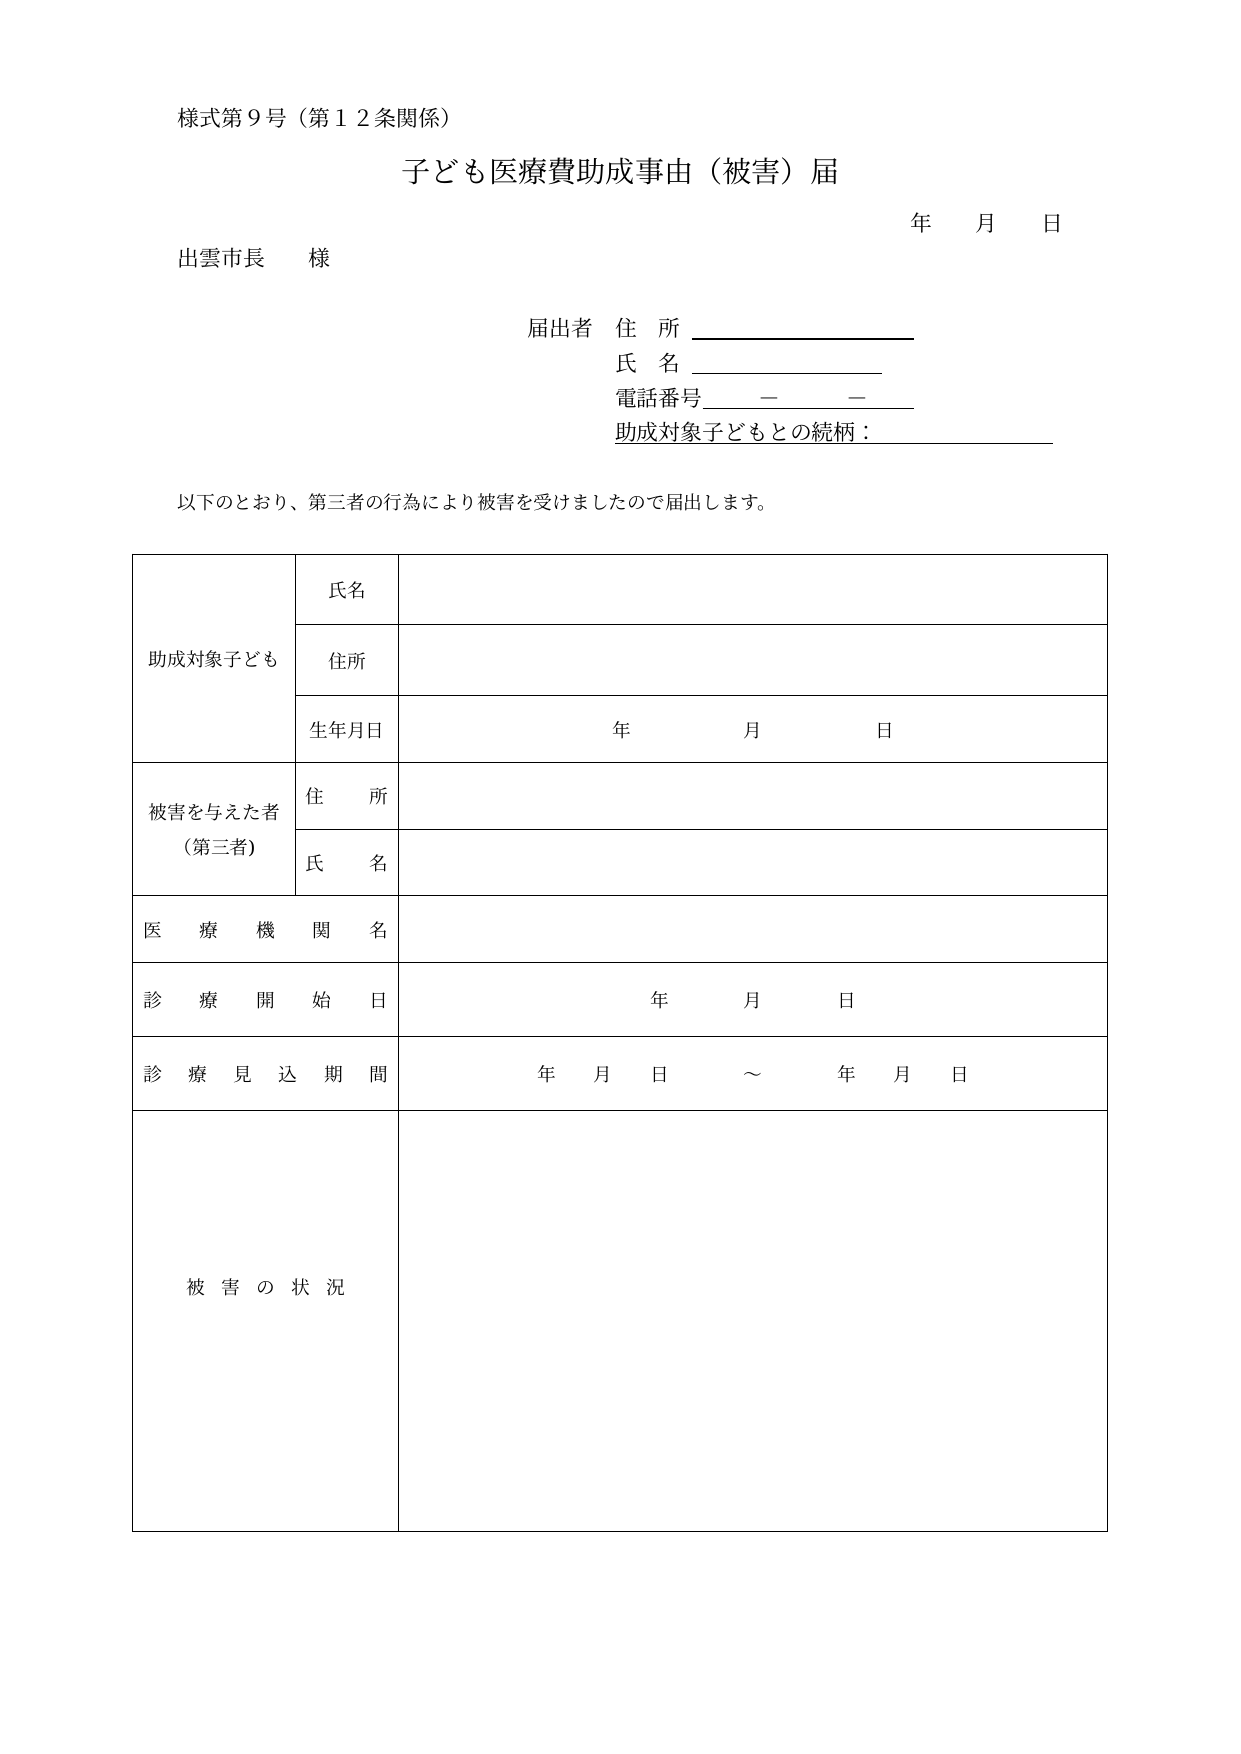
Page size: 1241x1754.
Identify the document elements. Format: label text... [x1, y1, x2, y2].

text 子ども医療費助成事由（被害）届 [177, 135, 1063, 204]
text 助成対象子どもとの続柄： [177, 414, 1063, 449]
table_cell 住所 [296, 625, 398, 695]
table_cell 医療機関名 [133, 896, 398, 962]
table_cell 被害の状況 [133, 1111, 398, 1531]
table_cell [399, 896, 1107, 962]
table_cell 年 月 日 [399, 696, 1107, 762]
table_cell [399, 625, 1107, 695]
table_cell 被害を与えた者 （第三者) [133, 763, 295, 895]
text 様式第９号（第１２条関係） [177, 100, 1063, 135]
table_cell 住所 [296, 763, 398, 828]
table_cell [399, 830, 1107, 895]
table_header [399, 555, 1107, 624]
table_cell 年 月 日 ～ 年 月 日 [399, 1037, 1107, 1110]
table_cell 年 月 日 [399, 963, 1107, 1036]
text 届出者 住 所 [177, 309, 1063, 344]
text 電話番号 － － [177, 379, 1063, 414]
table_cell [399, 763, 1107, 828]
table_cell 氏名 [296, 830, 398, 895]
table_header 助成対象子ども [133, 555, 295, 762]
table_cell 生年月日 [296, 696, 398, 762]
text 年 月 日 [177, 204, 1063, 239]
table_cell [399, 1111, 1107, 1531]
table_cell 診療開始日 [133, 963, 398, 1036]
table_cell 診療見込期間 [133, 1037, 398, 1110]
text 以下のとおり、第三者の行為により被害を受けましたので届出します。 [177, 484, 1063, 519]
text 氏 名 [177, 344, 1063, 379]
table_header 氏名 [296, 555, 398, 624]
text 出雲市長 様 [177, 239, 1063, 274]
